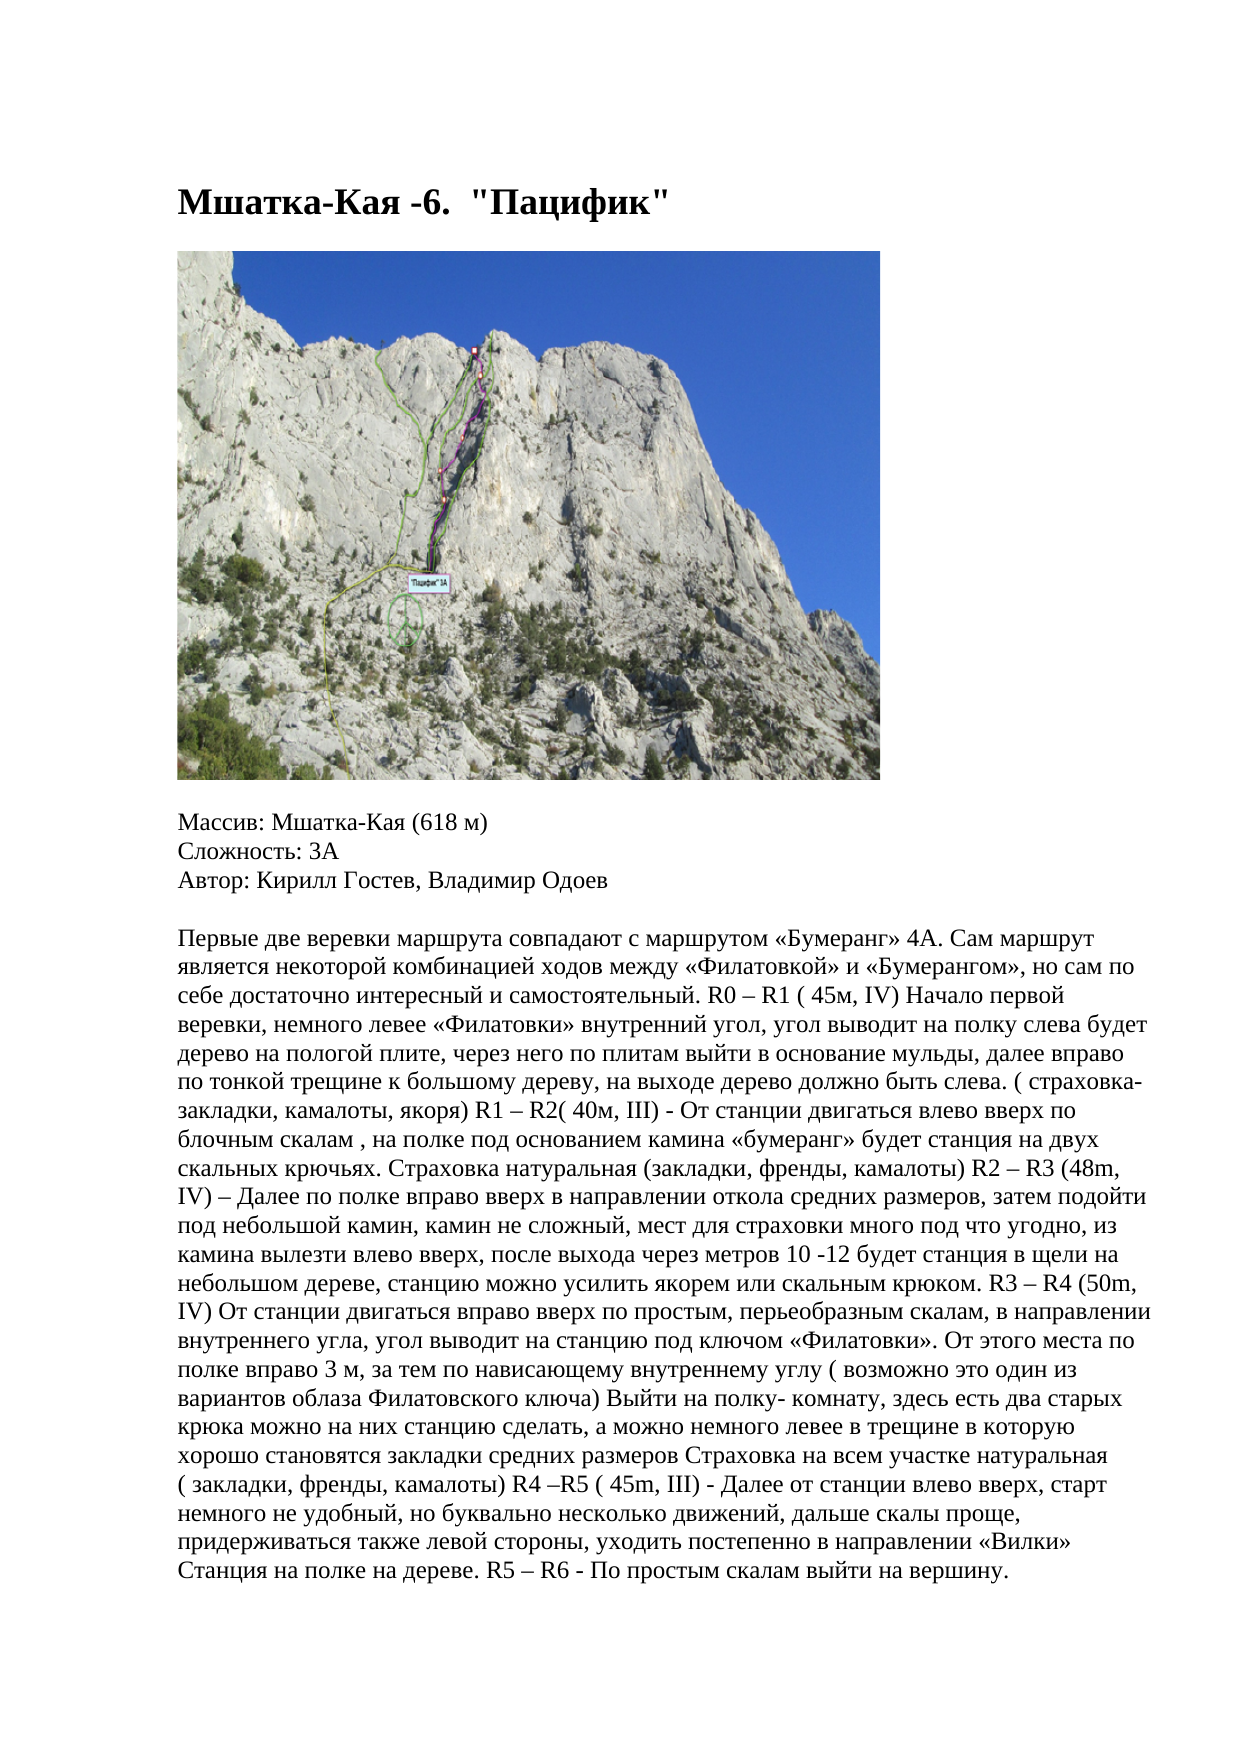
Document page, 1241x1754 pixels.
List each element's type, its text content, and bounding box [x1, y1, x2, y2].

text Мшатка-Кая -6. "Пацифик" [177, 179, 1152, 223]
text Автор: Кирилл Гостев, Владимир Одоев [177, 865, 1152, 893]
text Сложность: 3А [177, 836, 1152, 865]
text Первые две веревки маршрута совпадают с маршрутом «Бумеранг» 4А. Сам маршрут является некоторой комбинацией ходов между «Филатовкой» и «Бумерангом», но сам по себе достаточно интересный и самостоятельный. R0 – R1 ( 45м, IV) Начало первой веревки, немного левее «Филатовки» внутренний угол, угол выводит на полку слева будет дерево на пологой плите, через него по плитам выйти в основание мульды, далее вправо по тонкой трещине к большому дереву, на выходе дерево должно быть слева. ( страховка- закладки, камалоты, якоря) R1 – R2( 40м, III) - От станции двигаться влево вверх по блочным скалам , на полке под основанием камина «бумеранг» будет станция на двух скальных крючьях. Страховка натуральная (закладки, френды, камалоты) R2 – R3 (48m, IV) – Далее по полке вправо вверх в направлении откола средних размеров, затем подойти под небольшой камин, камин не сложный, мест для страховки много под что угодно, из камина вылезти влево вверх, после выхода через метров 10 -12 будет станция в щели на небольшом дереве, станцию можно усилить якорем или скальным крюком. R3 – R4 (50m, IV) От станции двигаться вправо вверх по простым, перьеобразным скалам, в направлении внутреннего угла, угол выводит на станцию под ключом «Филатовки». От этого места по полке вправо 3 м, за тем по нависающему внутреннему углу ( возможно это один из вариантов облаза Филатовского ключа) Выйти на полку- комнату, здесь есть два старых крюка можно на них станцию сделать, а можно немного левее в трещине в которую хорошо становятся закладки средних размеров Страховка на всем участке натуральная ( закладки, френды, камалоты) R4 –R5 ( 45m, III) - Далее от станции влево вверх, старт немного не удобный, но буквально несколько движений, дальше скалы проще, придерживаться также левой стороны, уходить постепенно в направлении «Вилки» Станция на полке на дереве. R5 – R6 - По простым скалам выйти на вершину. [177, 923, 1152, 1584]
text Массив: Мшатка-Кая (618 м) [177, 807, 1152, 836]
picture [177, 251, 881, 780]
